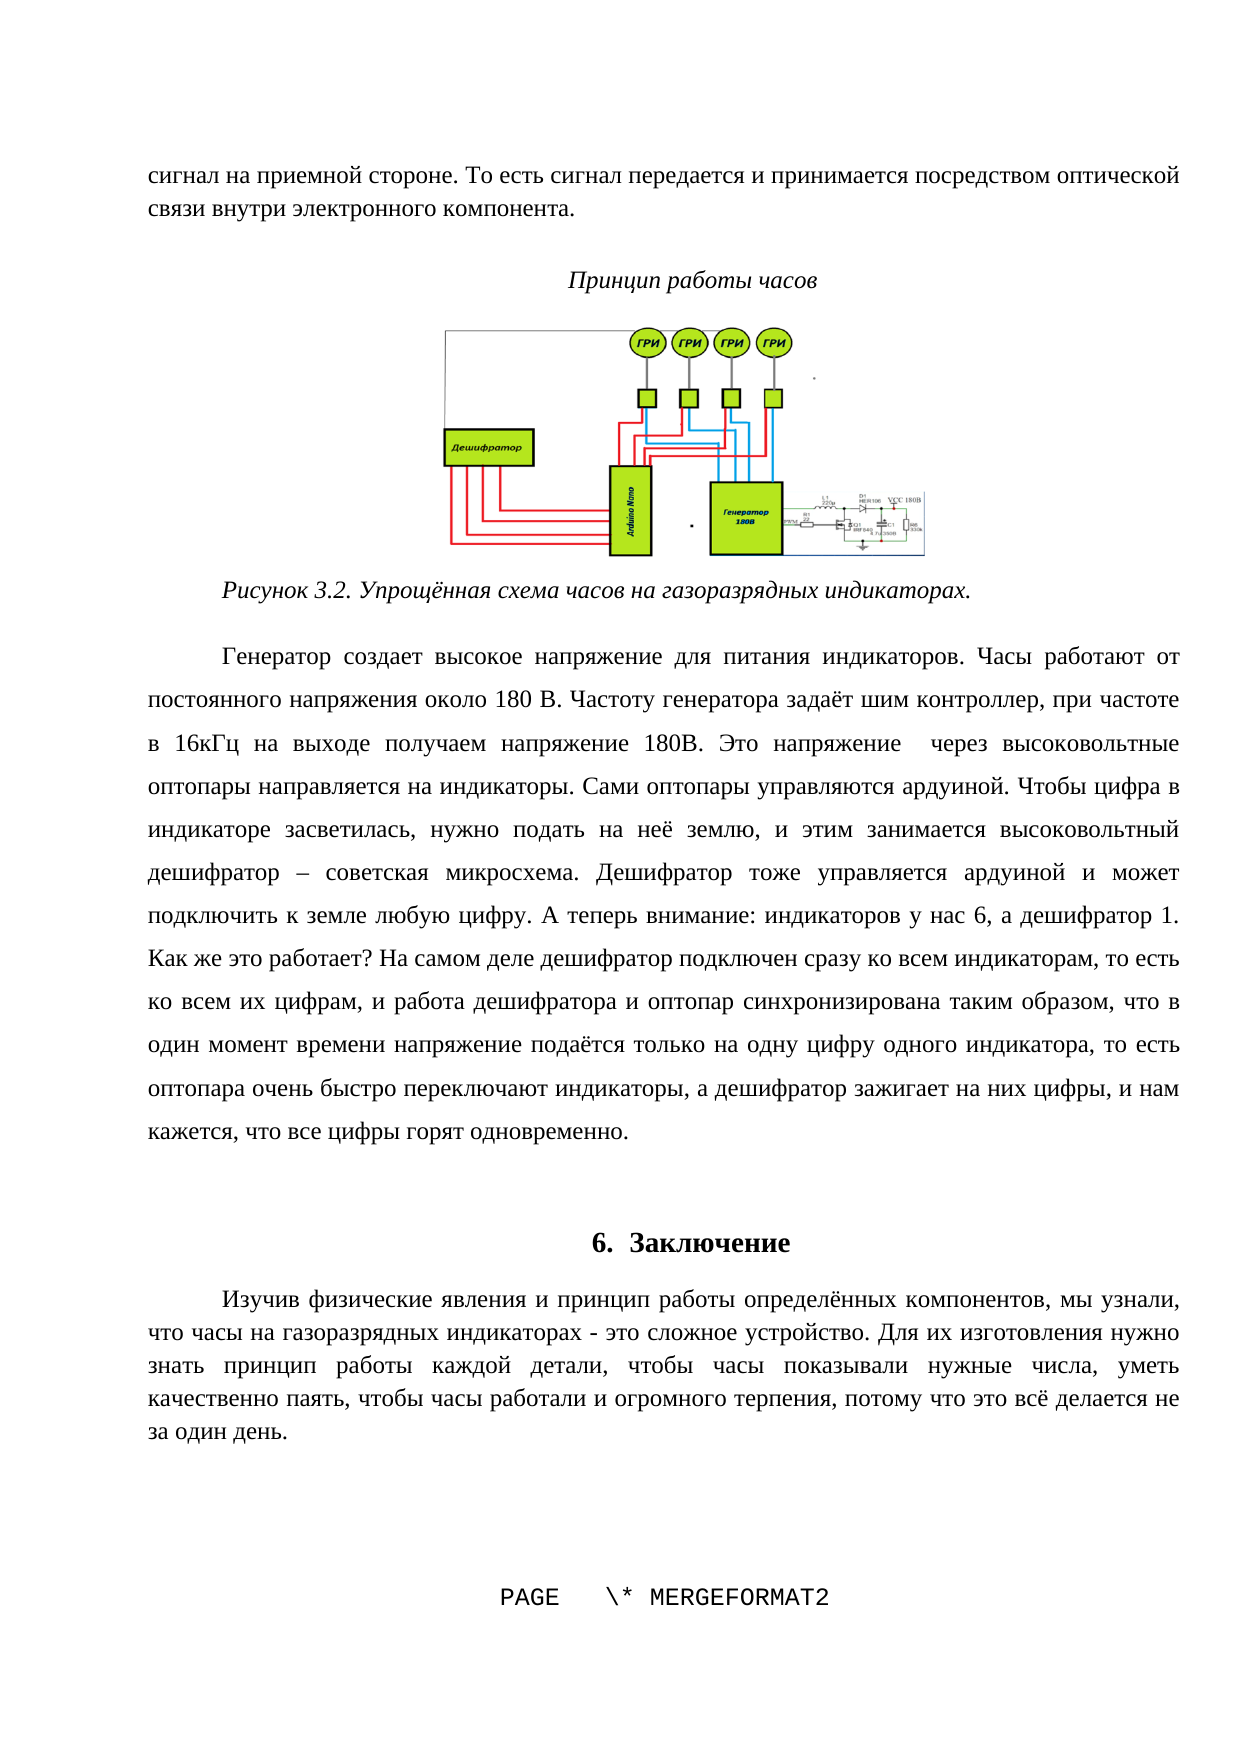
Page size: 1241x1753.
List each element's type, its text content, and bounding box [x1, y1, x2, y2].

text Изучив физические явления и принцип работы определённых компонентов, мы узнали, что часы на газоразрядных индикаторах - это сложное устройство. Для их изготовления нужно знать принцип работы каждой детали, чтобы часы показывали нужные числа, уметь качественно паять, чтобы часы работали и огромного терпения, потому что это всё делается не за один день. [148, 1284, 1181, 1445]
text Рисунок 3.2. Упрощённая схема часов на газоразрядных индикаторах. [148, 575, 1181, 604]
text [148, 189, 1181, 222]
text Генератор создает высокое напряжение для питания индикаторов. Часы работают от постоянного напряжения около 180 В. Частоту генератора задаёт шим контроллер, при частоте в 16кГц на выходе получаем напряжение 180В. Это напряжение через высоковольтные оптопары направляется на индикаторы. Сами оптопары управляются ардуиной. Чтобы цифра в индикаторе засветилась, нужно подать на неё землю, и этим занимается высоковольтный дешифратор – советская микросхема. Дешифратор тоже управляется ардуиной и может подключить к земле любую цифру. А теперь внимание: индикаторов у нас 6, а дешифратор 1. Как же это работает? На самом деле дешифратор подключен сразу ко всем индикаторам, то есть ко всем их цифрам, и работа дешифратора и оптопар синхронизирована таким образом, что в один момент времени напряжение подаётся только на одну цифру одного индикатора, то есть оптопара очень быстро переключают индикаторы, а дешифратор зажигает на них цифры, и нам кажется, что все цифры горят одновременно. [148, 641, 1181, 1144]
text Принцип работы часов [148, 265, 1181, 293]
picture [389, 297, 1014, 572]
list Заключение [201, 1225, 1181, 1258]
